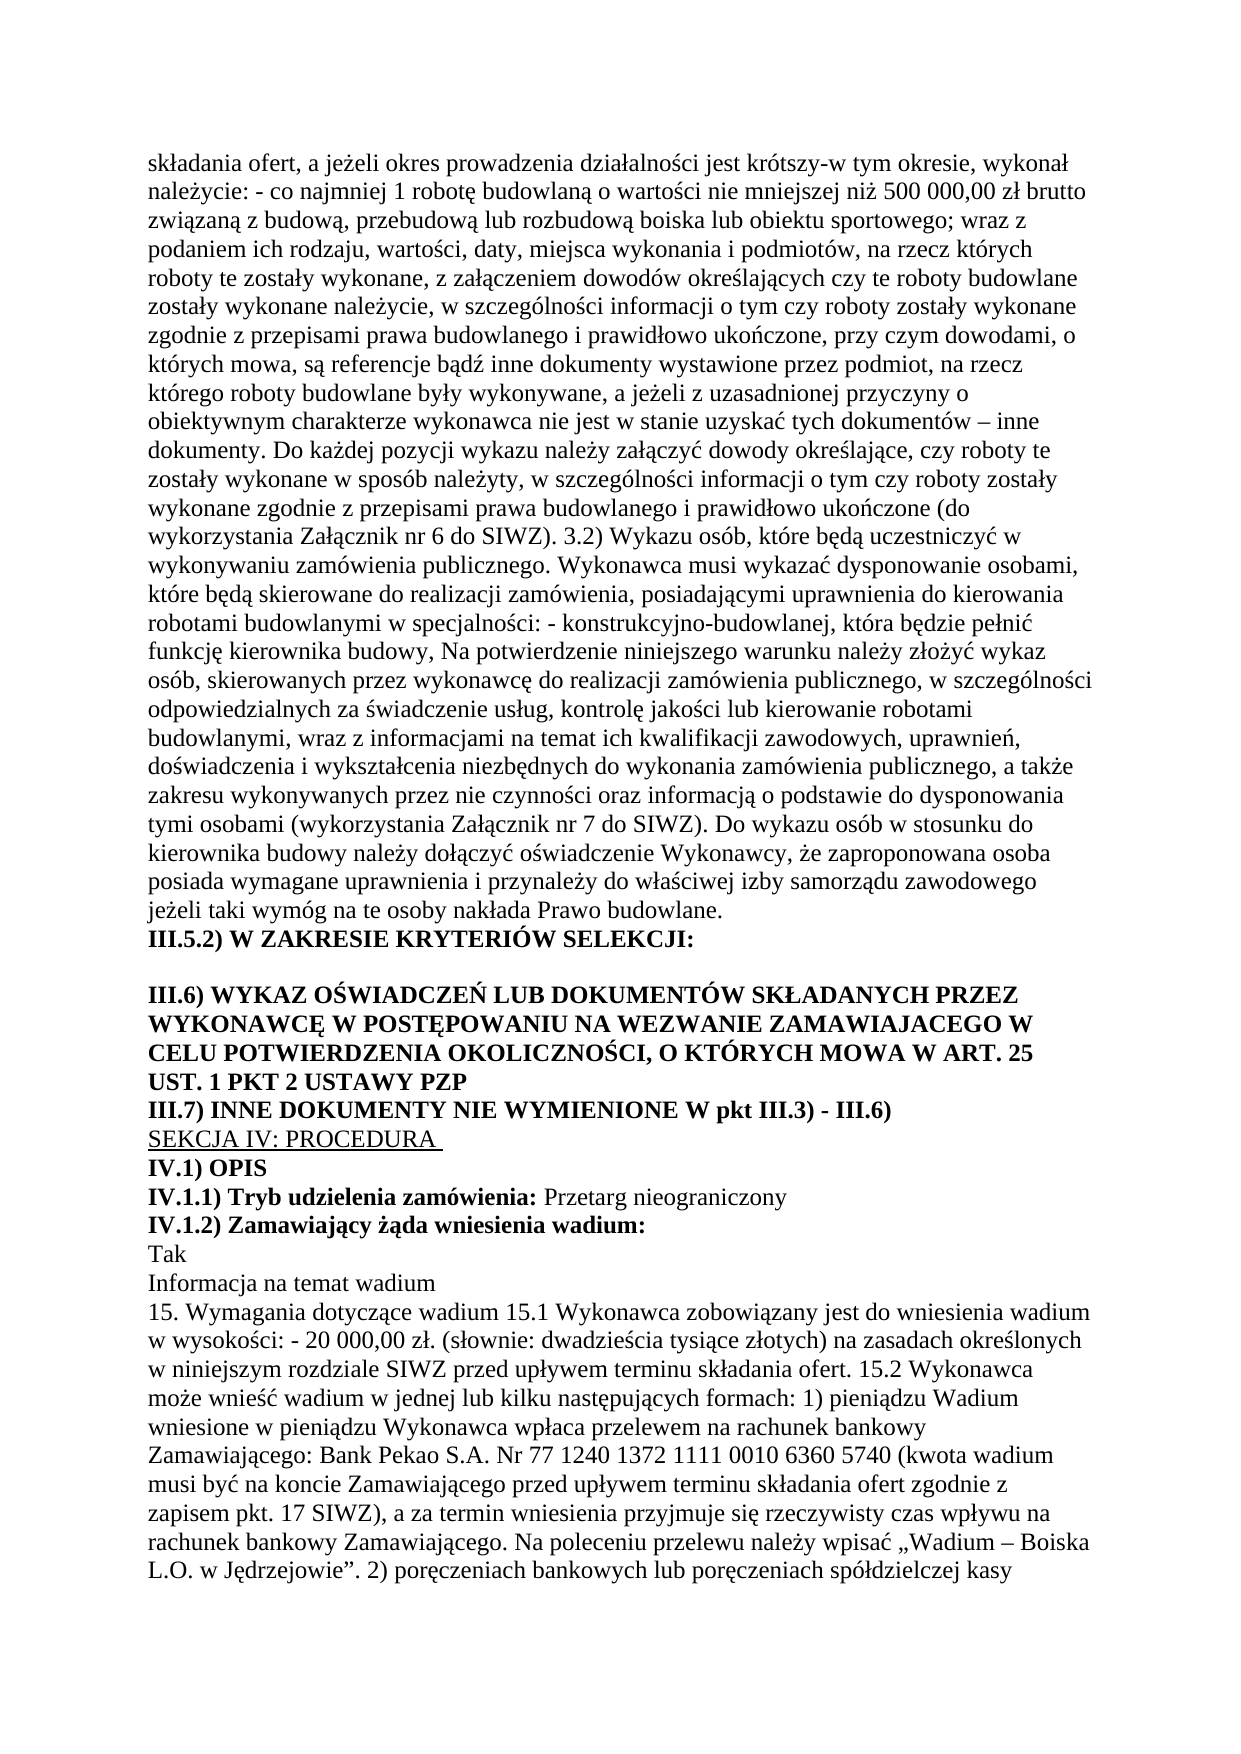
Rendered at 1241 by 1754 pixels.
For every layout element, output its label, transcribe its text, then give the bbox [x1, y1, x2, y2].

text III.7) INNE DOKUMENTY NIE WYMIENIONE W pkt III.3) - III.6) [148, 1096, 1093, 1124]
text SEKCJA IV: PROCEDURA [148, 1124, 1093, 1153]
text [148, 1239, 1093, 1584]
text III.6) WYKAZ OŚWIADCZEŃ LUB DOKUMENTÓW SKŁADANYCH PRZEZ WYKONAWCĘ W POSTĘPOWANIU NA WEZWANIE ZAMAWIAJACEGO W CELU POTWIERDZENIA OKOLICZNOŚCI, O KTÓRYCH MOWA W ART. 25 UST. 1 PKT 2 USTAWY PZP [148, 981, 1093, 1096]
text IV.1) OPIS IV.1.1) Tryb udzielenia zamówienia: Przetarg nieograniczony IV.1.2) Zamawiający żąda wniesienia wadium: [148, 1153, 1093, 1239]
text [148, 148, 1093, 981]
